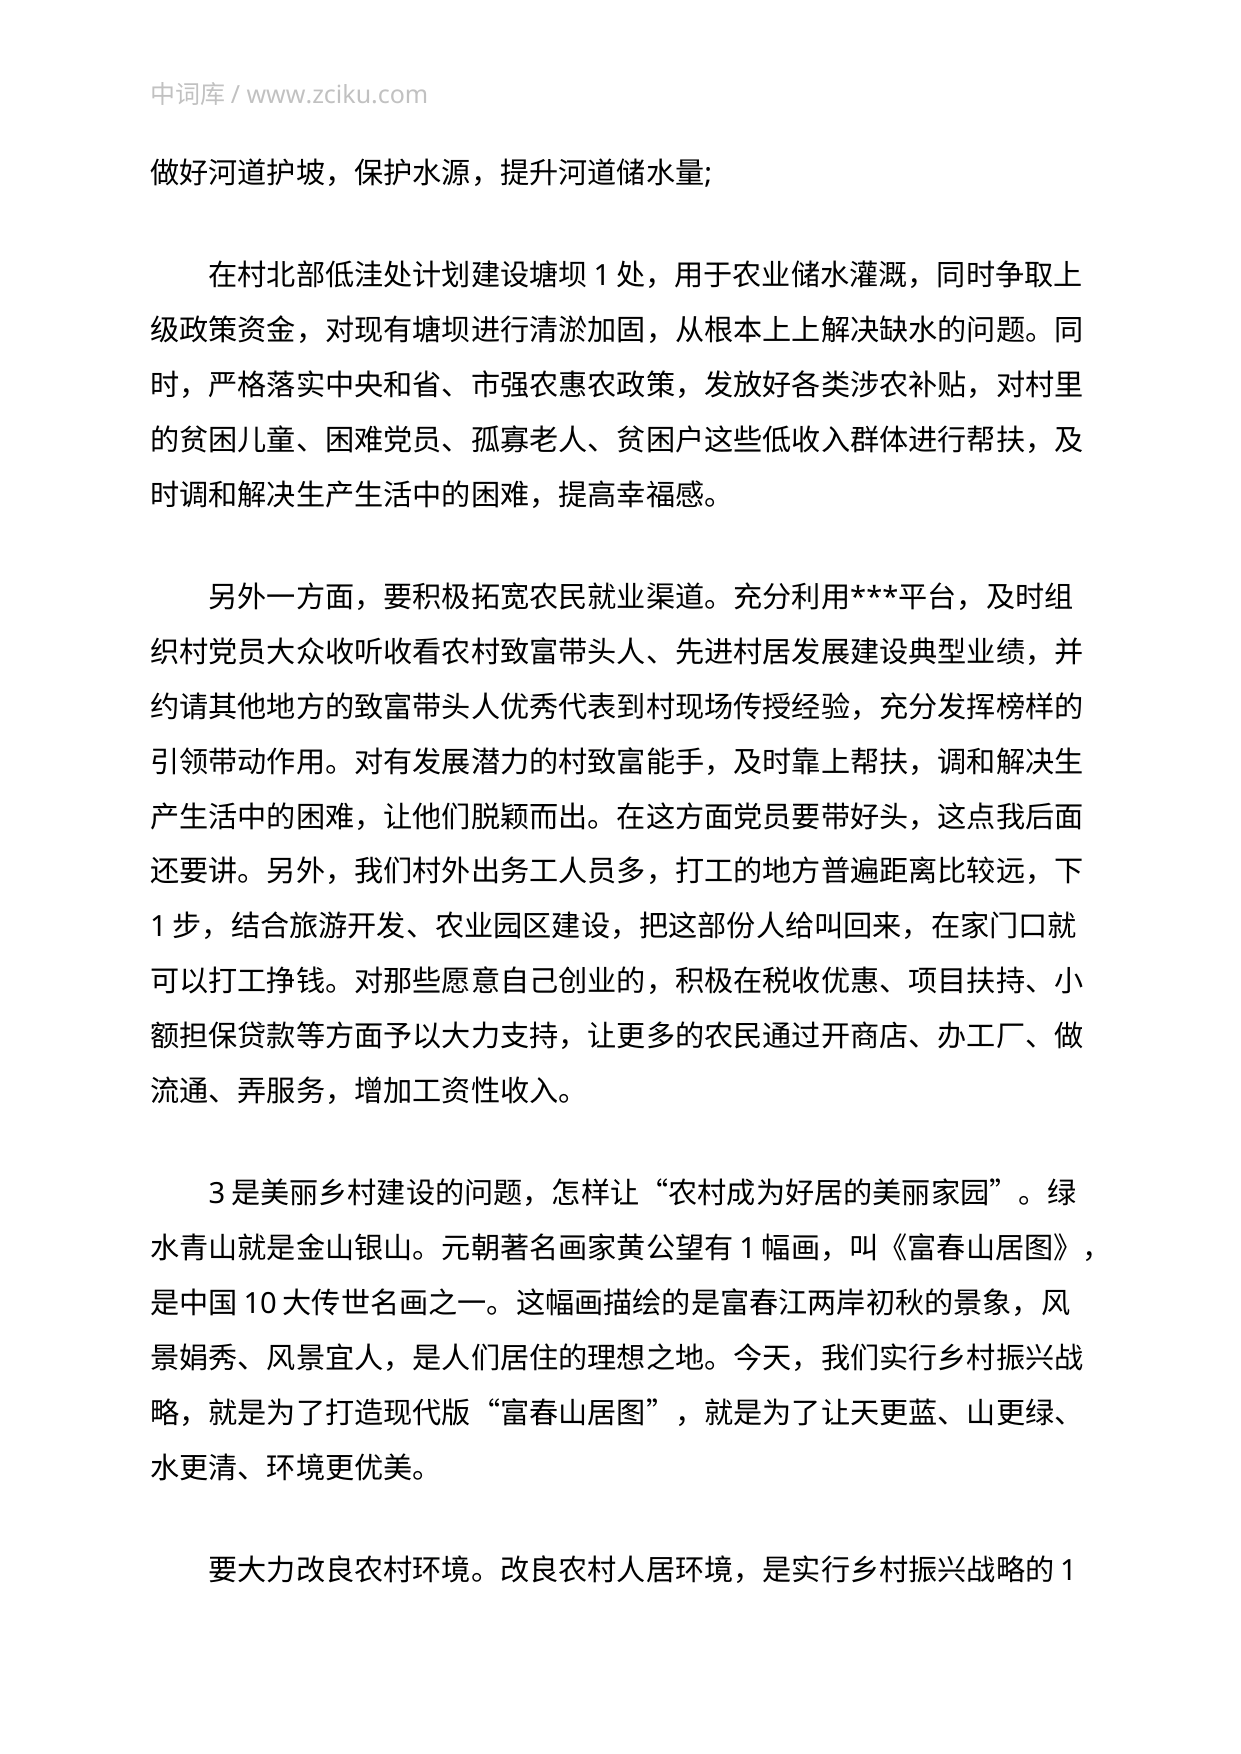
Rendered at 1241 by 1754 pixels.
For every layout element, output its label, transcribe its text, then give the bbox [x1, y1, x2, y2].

text 另外一方面，要积极拓宽农民就业渠道。充分利用***平台，及时组织村党员大众收听收看农村致富带头人、先进村居发展建设典型业绩，并约请其他地方的致富带头人优秀代表到村现场传授经验，充分发挥榜样的引领带动作用。对有发展潜力的村致富能手，及时靠上帮扶，调和解决生产生活中的困难，让他们脱颖而出。在这方面党员要带好头，这点我后面还要讲。另外，我们村外出务工人员多，打工的地方普遍距离比较远，下1步，结合旅游开发、农业园区建设，把这部份人给叫回来，在家门口就可以打工挣钱。对那些愿意自己创业的，积极在税收优惠、项目扶持、小额担保贷款等方面予以大力支持，让更多的农民通过开商店、办工厂、做流通、弄服务，增加工资性收入。 [150, 573, 1090, 1110]
text 在村北部低洼处计划建设塘坝1处，用于农业储水灌溉，同时争取上级政策资金，对现有塘坝进行清淤加固，从根本上上解决缺水的问题。同时，严格落实中央和省、市强农惠农政策，发放好各类涉农补贴，对村里的贫困儿童、困难党员、孤寡老人、贫困户这些低收入群体进行帮扶，及时调和解决生产生活中的困难，提高幸福感。 [150, 252, 1090, 514]
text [150, 150, 1090, 192]
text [150, 1546, 1090, 1588]
text 3是美丽乡村建设的问题，怎样让“农村成为好居的美丽家园”。绿水青山就是金山银山。元朝著名画家黄公望有1幅画，叫《富春山居图》，是中国10大传世名画之一。这幅画描绘的是富春江两岸初秋的景象，风景娟秀、风景宜人，是人们居住的理想之地。今天，我们实行乡村振兴战略，就是为了打造现代版“富春山居图”，就是为了让天更蓝、山更绿、水更清、环境更优美。 [150, 1169, 1090, 1487]
